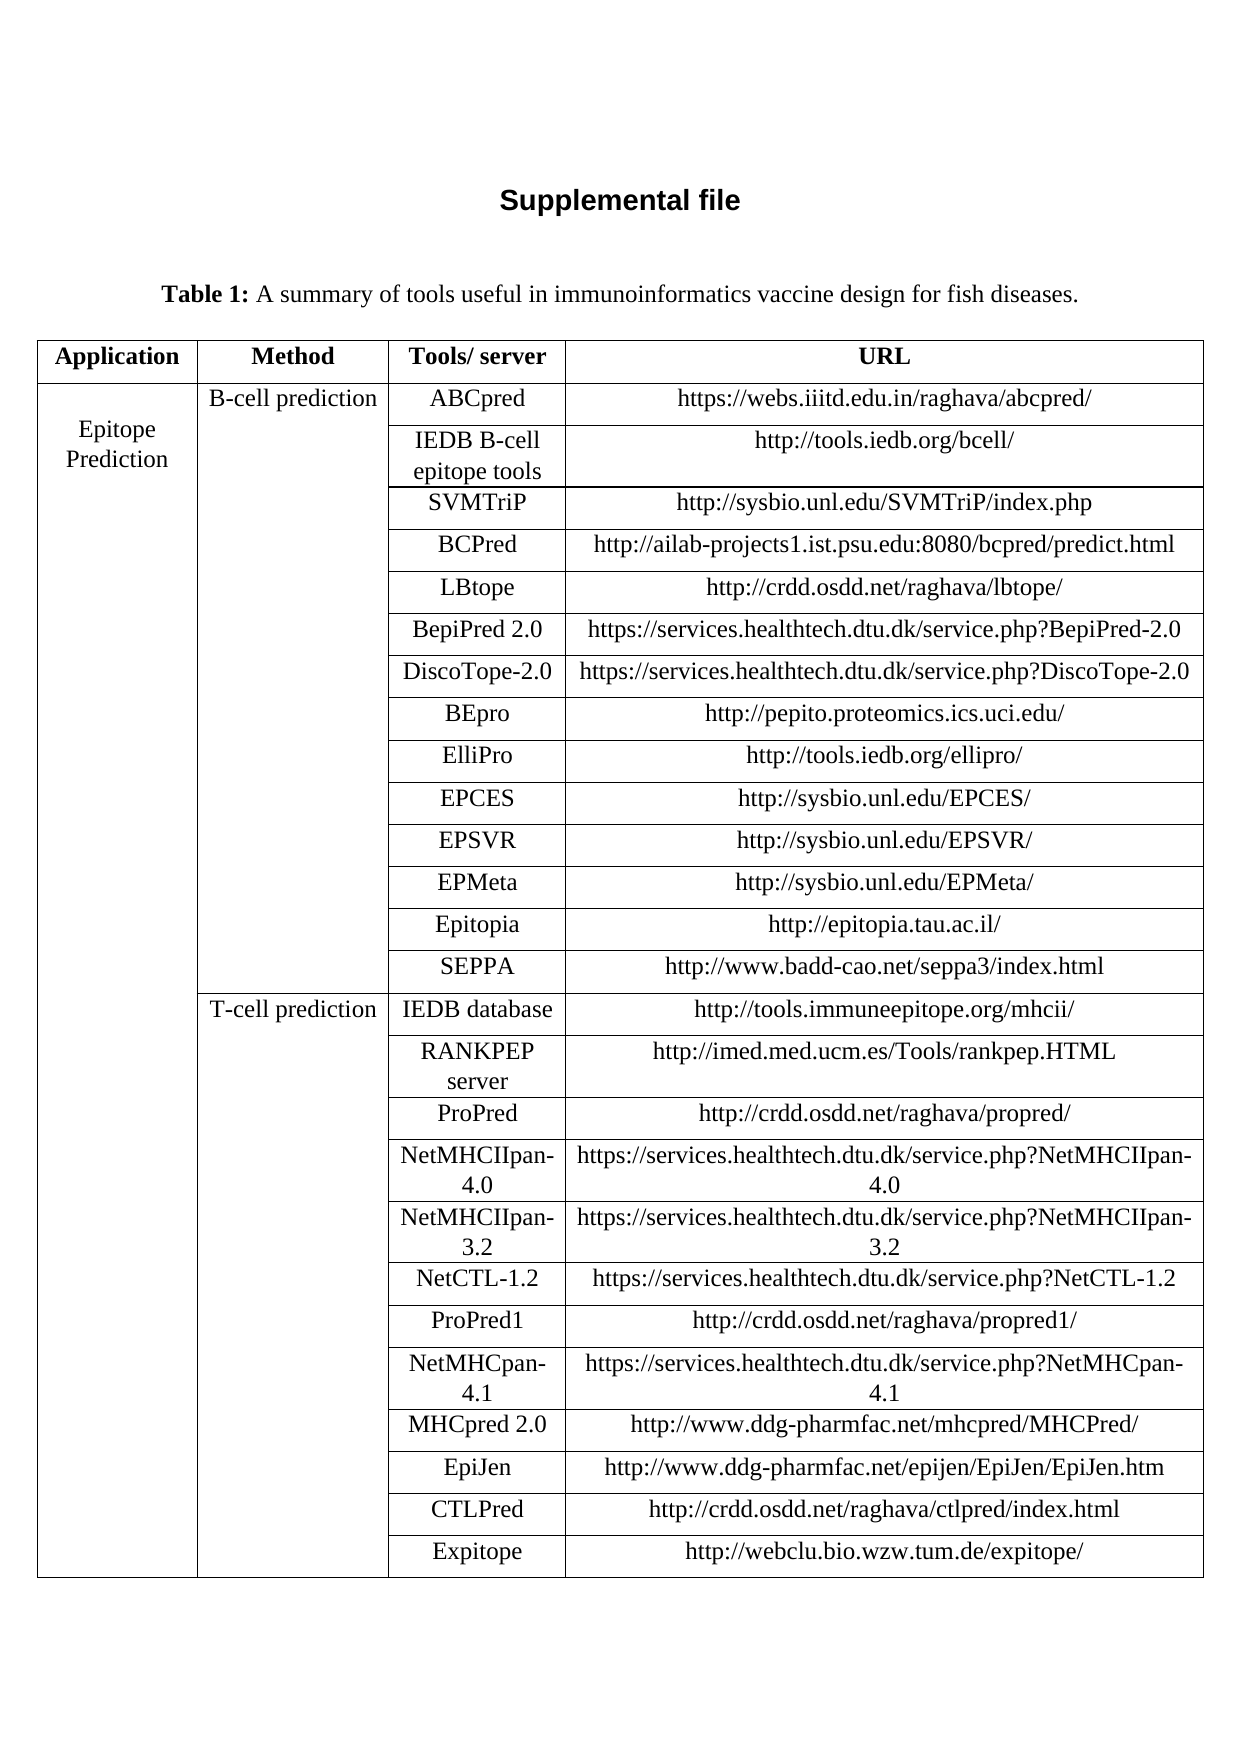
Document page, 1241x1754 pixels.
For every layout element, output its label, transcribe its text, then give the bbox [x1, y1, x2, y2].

table_cell MHCpred 2.0 [389, 1410, 565, 1451]
table_cell http://sysbio.unl.edu/SVMTriP/index.php [566, 488, 1203, 528]
table_cell NetCTL-1.2 [389, 1263, 565, 1304]
table_cell http://sysbio.unl.edu/EPMeta/ [566, 867, 1203, 908]
table_cell Expitope [389, 1536, 565, 1577]
table_header Method [198, 341, 388, 382]
table_cell Epitope Prediction [38, 384, 197, 1577]
table_cell http://www.ddg-pharmfac.net/mhcpred/MHCPred/ [566, 1410, 1203, 1451]
table_cell http://crdd.osdd.net/raghava/lbtope/ [566, 572, 1203, 613]
table_cell http://www.ddg-pharmfac.net/epijen/EpiJen/EpiJen.htm [566, 1452, 1203, 1493]
text Table 1: A summary of tools useful in immunoinformatics vaccine design for fish diseases. [150, 279, 1090, 308]
table_cell https://services.healthtech.dtu.dk/service.php?DiscoTope-2.0 [566, 656, 1203, 697]
table_header Tools/ server [389, 341, 565, 382]
table_cell http://www.badd-cao.net/seppa3/index.html [566, 951, 1203, 993]
table_cell NetMHCIIpan- 4.0 [389, 1140, 565, 1201]
table_cell SVMTriP [389, 488, 565, 528]
table_cell http://ailab-projects1.ist.psu.edu:8080/bcpred/predict.html [566, 530, 1203, 571]
table_cell NetMHCpan-4.1 [389, 1348, 565, 1408]
table_cell BEpro [389, 698, 565, 739]
table_cell NetMHCIIpan- 3.2 [389, 1202, 565, 1262]
table_cell http://tools.immuneepitope.org/mhcii/ [566, 994, 1203, 1035]
table_cell https://services.healthtech.dtu.dk/service.php?NetCTL-1.2 [566, 1263, 1203, 1304]
table_cell http://tools.iedb.org/ellipro/ [566, 741, 1203, 782]
table_cell BepiPred 2.0 [389, 614, 565, 655]
table_cell EpiJen [389, 1452, 565, 1493]
table_cell ProPred [389, 1098, 565, 1139]
table_cell ABCpred [389, 384, 565, 424]
table_cell IEDB database [389, 994, 565, 1035]
table_cell IEDB B-cell epitope tools [389, 426, 565, 486]
table_cell https://webs.iiitd.edu.in/raghava/abcpred/ [566, 384, 1203, 424]
table_cell https://services.healthtech.dtu.dk/service.php?NetMHCIIpan-4.0 [566, 1140, 1203, 1201]
table_cell EPSVR [389, 825, 565, 866]
table_cell DiscoTope-2.0 [389, 656, 565, 697]
table_cell RANKPEP server [389, 1036, 565, 1097]
table_cell http://crdd.osdd.net/raghava/ctlpred/index.html [566, 1494, 1203, 1535]
table_cell CTLPred [389, 1494, 565, 1535]
table_header URL [566, 341, 1203, 382]
table_cell T-cell prediction [198, 994, 388, 1577]
table_cell SEPPA [389, 951, 565, 993]
table_cell LBtope [389, 572, 565, 613]
table_cell http://crdd.osdd.net/raghava/propred/ [566, 1098, 1203, 1139]
table_cell BCPred [389, 530, 565, 571]
table_cell B-cell prediction [198, 384, 388, 993]
table_cell EPCES [389, 783, 565, 824]
table_cell http://epitopia.tau.ac.il/ [566, 909, 1203, 950]
table_cell http://sysbio.unl.edu/EPCES/ [566, 783, 1203, 824]
table_cell http://pepito.proteomics.ics.uci.edu/ [566, 698, 1203, 739]
table_cell http://tools.iedb.org/bcell/ [566, 426, 1203, 486]
table_cell https://services.healthtech.dtu.dk/service.php?NetMHCpan-4.1 [566, 1348, 1203, 1408]
table_cell http://webclu.bio.wzw.tum.de/expitope/ [566, 1536, 1203, 1577]
table_cell EPMeta [389, 867, 565, 908]
table_cell http://sysbio.unl.edu/EPSVR/ [566, 825, 1203, 866]
table_cell Epitopia [389, 909, 565, 950]
text Supplemental file [150, 183, 1090, 217]
table_cell https://services.healthtech.dtu.dk/service.php?NetMHCIIpan-3.2 [566, 1202, 1203, 1262]
table_cell http://imed.med.ucm.es/Tools/rankpep.HTML [566, 1036, 1203, 1097]
table_header Application [38, 341, 197, 382]
table_cell https://services.healthtech.dtu.dk/service.php?BepiPred-2.0 [566, 614, 1203, 655]
table_cell ElliPro [389, 741, 565, 782]
table_cell ProPred1 [389, 1306, 565, 1347]
table_cell http://crdd.osdd.net/raghava/propred1/ [566, 1306, 1203, 1347]
